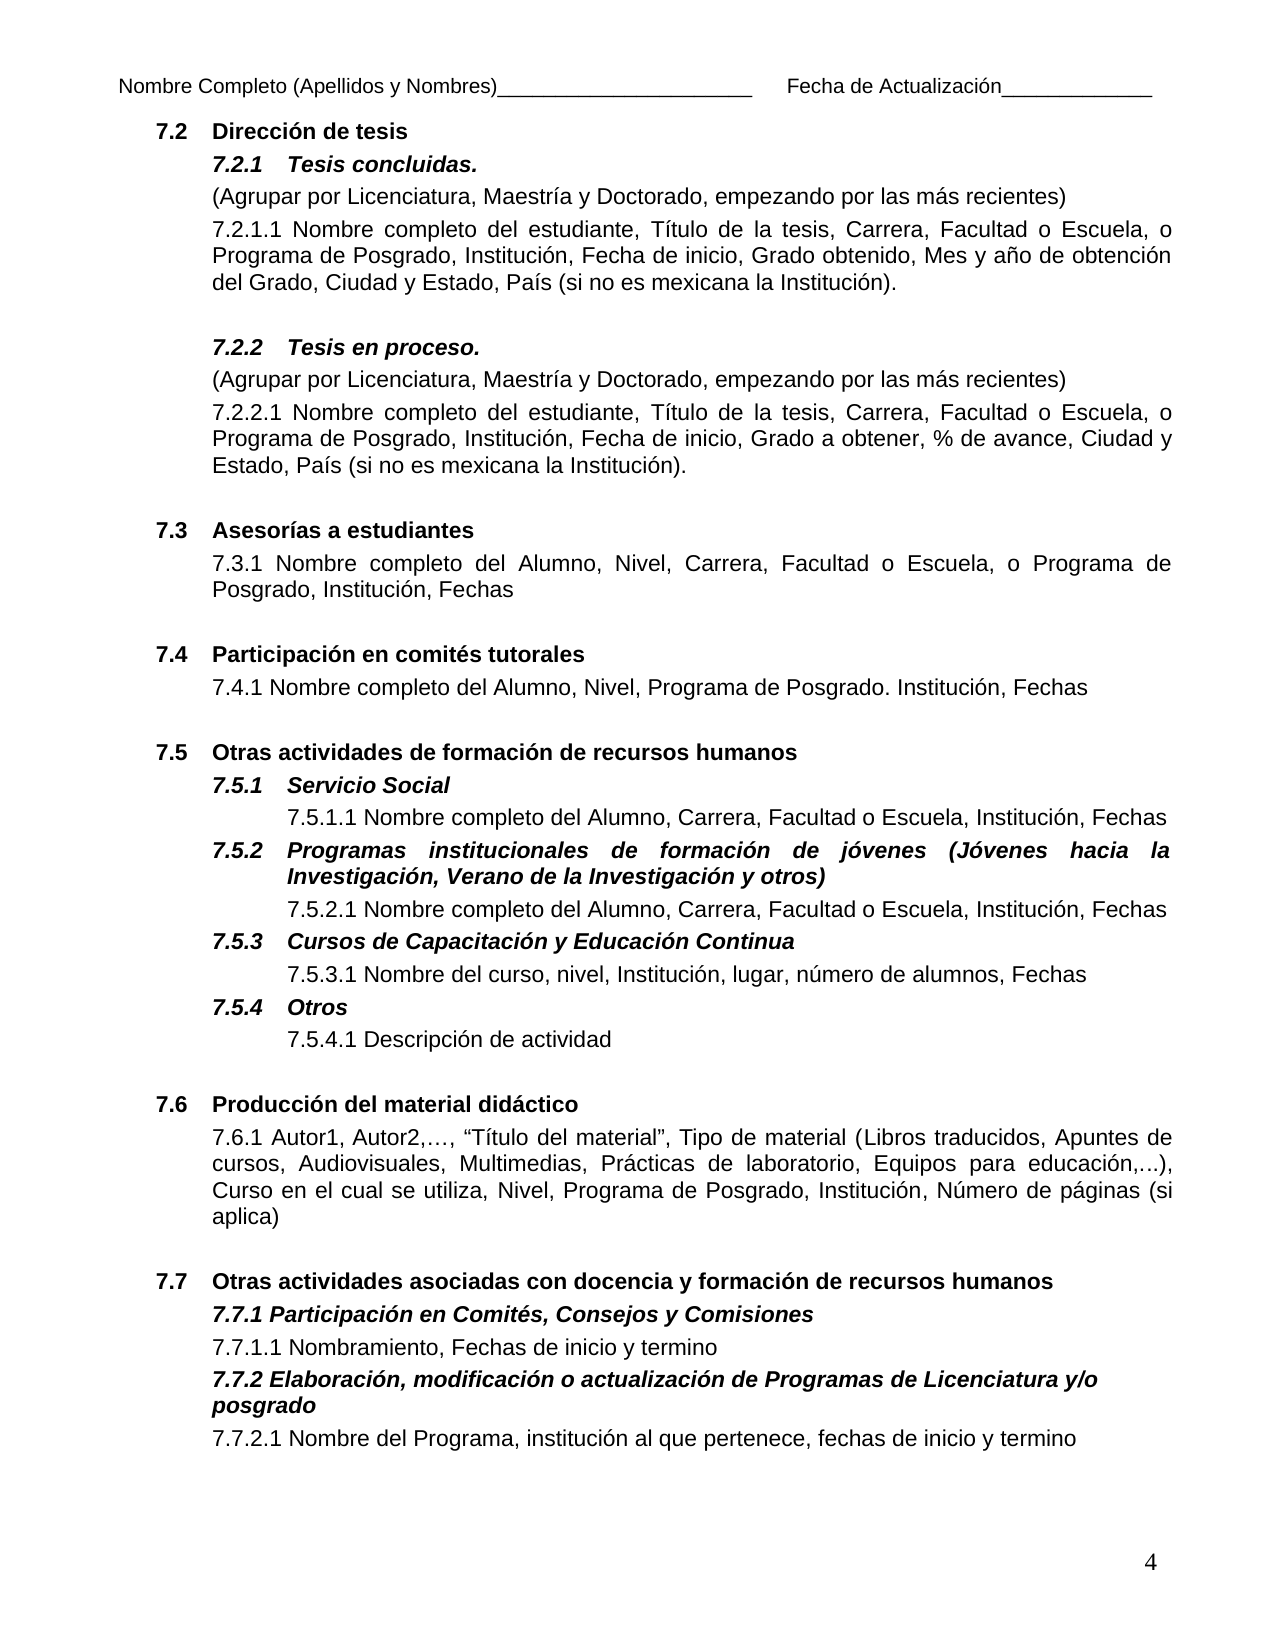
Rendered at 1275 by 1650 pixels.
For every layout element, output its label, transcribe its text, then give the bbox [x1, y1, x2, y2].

text 7.5.3.1 Nombre del curso, nivel, Institución, lugar, número de alumnos, Fechas [287, 961, 1173, 987]
text 7.6.1 Autor1, Autor2,…, “Título del material”, Tipo de material (Libros traducidos, Apuntes de cursos, Audiovisuales, Multimedias, Prácticas de laboratorio, Equipos para educación,...), Curso en el cual se utiliza, Nivel, Programa de Posgrado, Institución, Número de páginas (si aplica) [212, 1124, 1173, 1229]
text (Agrupar por Licenciatura, Maestría y Doctorado, empezando por las más recientes) [212, 183, 1173, 210]
text 7.6 Producción del material didáctico [156, 1091, 1173, 1118]
text 7.3 Asesorías a estudiantes [156, 517, 1173, 543]
text 7.5.2 Programas institucionales de formación de jóvenes (Jóvenes hacia la Investigación, Verano de la Investigación y otros) [212, 837, 1173, 889]
text 7.2.2.1 Nombre completo del estudiante, Título de la tesis, Carrera, Facultad o Escuela, o Programa de Posgrado, Institución, Fecha de inicio, Grado a obtener, % de avance, Ciudad y Estado, País (si no es mexicana la Institución). [212, 399, 1173, 478]
text 7.7.1 Participación en Comités, Consejos y Comisiones [212, 1301, 1173, 1327]
text 7.2.1 Tesis concluidas. [212, 151, 1173, 177]
text (Agrupar por Licenciatura, Maestría y Doctorado, empezando por las más recientes) [212, 366, 1173, 393]
text 7.5.1 Servicio Social [212, 772, 1173, 798]
text 7.5 Otras actividades de formación de recursos humanos [156, 739, 1173, 765]
text 7.5.4 Otros [212, 993, 1173, 1020]
text 7.7.2 Elaboración, modificación o actualización de Programas de Licenciatura y/o posgrado [212, 1366, 1173, 1419]
text 7.5.2.1 Nombre completo del Alumno, Carrera, Facultad o Escuela, Institución, Fechas [287, 896, 1173, 922]
text 7.4.1 Nombre completo del Alumno, Nivel, Programa de Posgrado. Institución, Fechas [212, 674, 1173, 700]
text 7.7.1.1 Nombramiento, Fechas de inicio y termino [212, 1333, 1173, 1360]
text 7.4 Participación en comités tutorales [156, 641, 1173, 667]
text 7.5.3 Cursos de Capacitación y Educación Continua [212, 928, 1173, 955]
text 7.2.2 Tesis en proceso. [212, 334, 1173, 360]
text 7.2 Dirección de tesis [156, 118, 1173, 144]
text 7.7 Otras actividades asociadas con docencia y formación de recursos humanos [156, 1268, 1173, 1294]
text 7.5.4.1 Descripción de actividad [212, 1026, 1173, 1052]
text 7.7.2.1 Nombre del Programa, institución al que pertenece, fechas de inicio y termino [212, 1425, 1173, 1451]
text 7.2.1.1 Nombre completo del estudiante, Título de la tesis, Carrera, Facultad o Escuela, o Programa de Posgrado, Institución, Fecha de inicio, Grado obtenido, Mes y año de obtención del Grado, Ciudad y Estado, País (si no es mexicana la Institución). [212, 216, 1173, 295]
text 7.3.1 Nombre completo del Alumno, Nivel, Carrera, Facultad o Escuela, o Programa de Posgrado, Institución, Fechas [212, 549, 1173, 602]
text 7.5.1.1 Nombre completo del Alumno, Carrera, Facultad o Escuela, Institución, Fechas [287, 804, 1173, 831]
